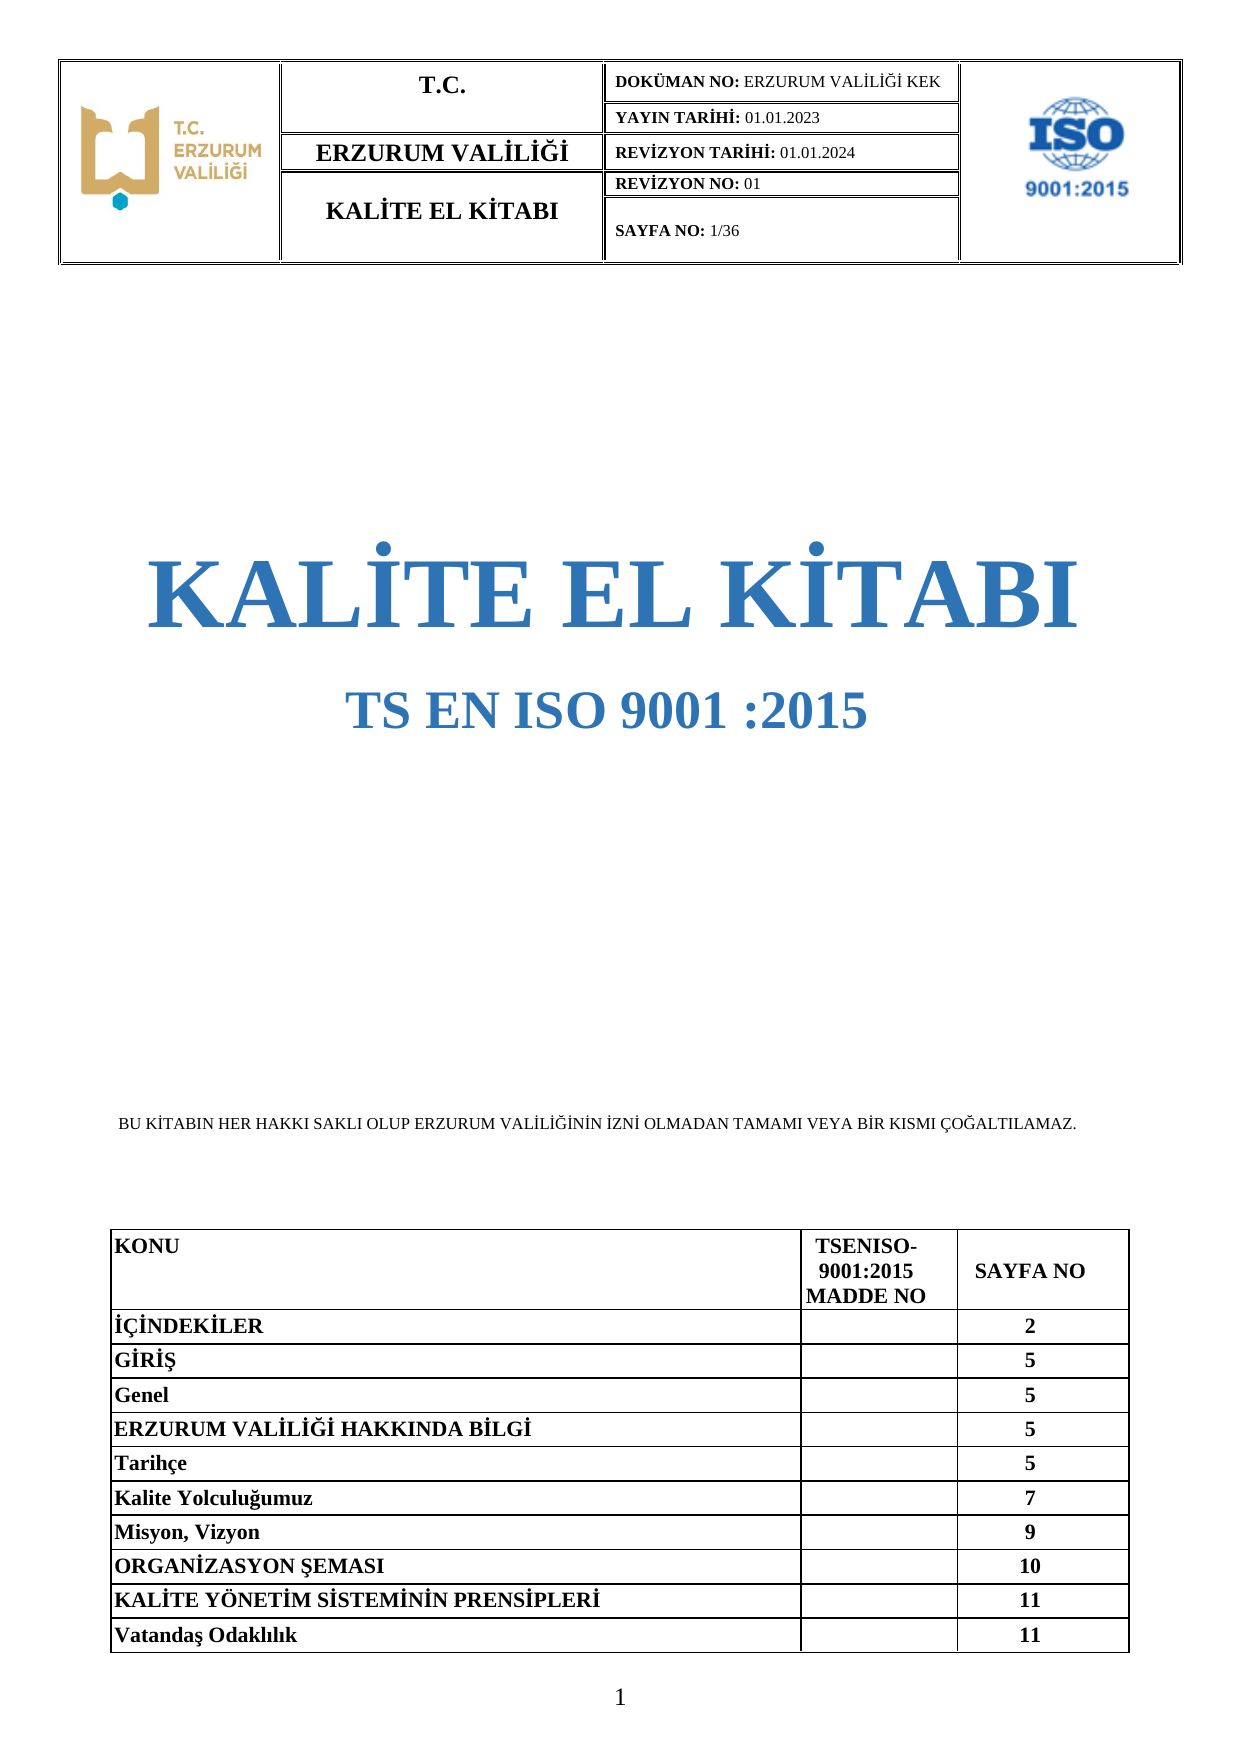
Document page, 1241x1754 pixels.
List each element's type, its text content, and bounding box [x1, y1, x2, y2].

table_header KONU [112, 1230, 800, 1309]
table_cell İÇİNDEKİLER [112, 1310, 800, 1343]
table_cell Kalite Yolculuğumuz [112, 1482, 800, 1514]
table_cell 2 [958, 1310, 1128, 1343]
text TS EN ISO 9001 :2015 [148, 677, 1066, 740]
table_cell Misyon, Vizyon [112, 1516, 800, 1548]
table_cell 10 [958, 1550, 1128, 1583]
table_cell [802, 1345, 957, 1377]
table_cell Vatandaş Odaklılık [112, 1619, 800, 1651]
table_cell KALİTE YÖNETİM SİSTEMİNİN PRENSİPLERİ [112, 1585, 800, 1617]
picture [972, 91, 1168, 224]
table_cell ERZURUM VALİLİĞİ HAKKINDA BİLGİ [112, 1413, 800, 1446]
table_cell 11 [958, 1619, 1128, 1651]
table_cell 7 [958, 1482, 1128, 1514]
table_cell [802, 1550, 957, 1583]
table_cell [802, 1447, 957, 1480]
table_cell [802, 1585, 957, 1617]
table_cell 11 [958, 1585, 1128, 1617]
table_header SAYFA NO [958, 1230, 1128, 1309]
table_cell 9 [958, 1516, 1128, 1548]
table_cell [802, 1619, 957, 1651]
table_cell Genel [112, 1379, 800, 1411]
table_cell 5 [958, 1447, 1128, 1480]
table_cell 5 [958, 1379, 1128, 1411]
text BU KİTABIN HER HAKKI SAKLI OLUP ERZURUM VALİLİĞİNİN İZNİ OLMADAN TAMAMI VEYA BİR KISMI ÇOĞALTILAMAZ. [118, 1113, 1137, 1133]
table_cell Tarihçe [112, 1447, 800, 1480]
table_cell [802, 1310, 957, 1343]
table_cell ORGANİZASYON ŞEMASI [112, 1550, 800, 1583]
picture [70, 91, 266, 216]
table_cell 5 [958, 1345, 1128, 1377]
table_cell [802, 1413, 957, 1446]
table_header TSENISO-9001:2015 MADDE NO [802, 1230, 957, 1309]
table_cell 5 [958, 1413, 1128, 1446]
table_cell [802, 1379, 957, 1411]
table_cell GİRİŞ [112, 1345, 800, 1377]
table_cell [802, 1482, 957, 1514]
table_cell [802, 1516, 957, 1548]
